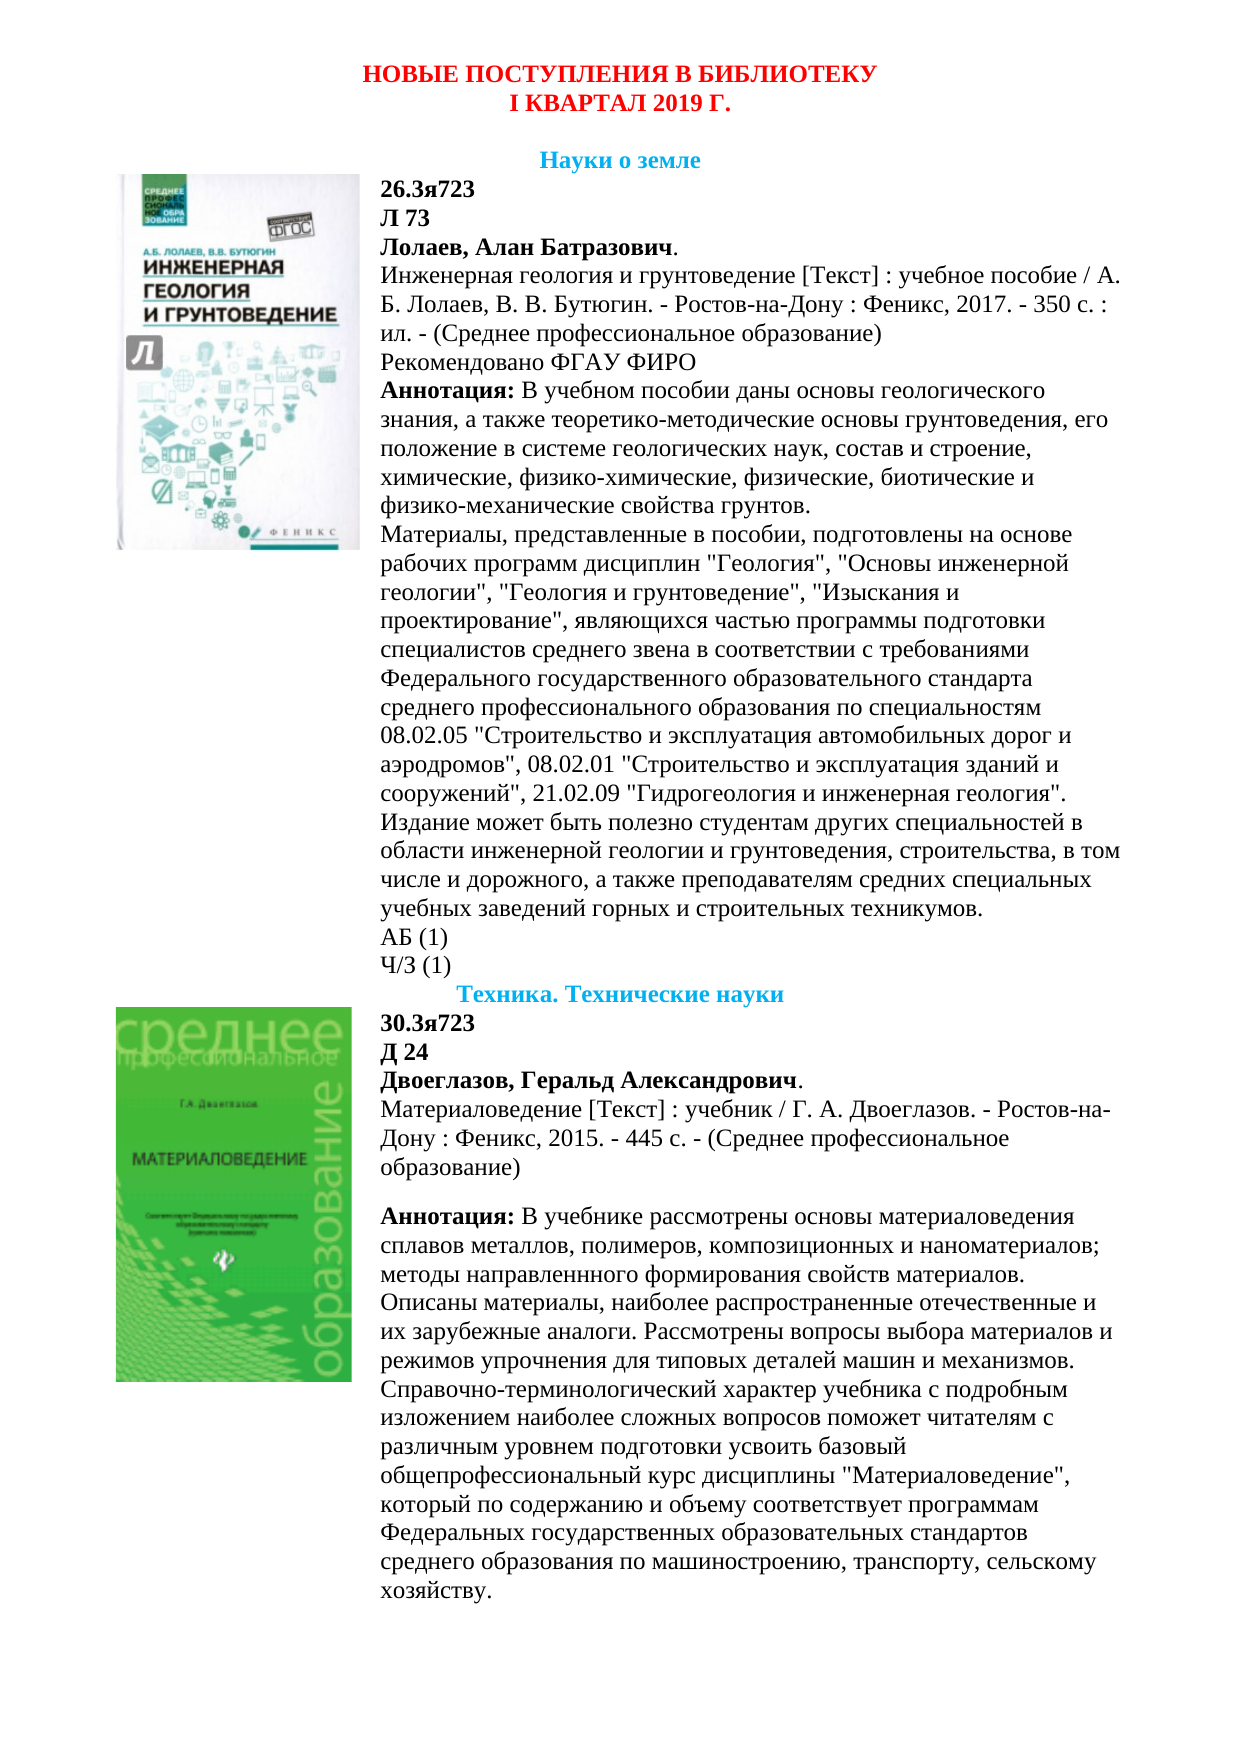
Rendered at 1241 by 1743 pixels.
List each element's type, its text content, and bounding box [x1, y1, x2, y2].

text НОВЫЕ ПОСТУПЛЕНИЯ В БИБЛИОТЕКУ [59, 59, 1181, 88]
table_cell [369, 1008, 1136, 1604]
text I КВАРТАЛ 2019 Г. [59, 88, 1181, 117]
picture [115, 1007, 352, 1382]
picture [115, 174, 360, 551]
table_cell [105, 174, 369, 979]
table_cell Техника. Технические науки [105, 979, 1136, 1008]
table_cell [105, 1008, 369, 1604]
table_header Науки о земле [105, 145, 1136, 174]
table_cell 26.3я723 Л 73 Лолаев, Алан Батразович. Инженерная геология и грунтоведение [Текст] : учебное пособие / А. Б. Лолаев, В. В. Бутюгин. - Ростов-на-Дону : Феникс, 2017. - 350 с. : ил. - (Среднее профессиональное образование) Рекомендовано ФГАУ ФИРО Аннотация: В учебном пособии даны основы геологического знания, а также теоретико-методические основы грунтоведения, его положение в системе геологических наук, состав и строение, химические, физико-химические, физические, биотические и физико-механические свойства грунтов. Материалы, представленные в пособии, подготовлены на основе рабочих программ дисциплин "Геология", "Основы инженерной геологии", "Геология и грунтоведение", "Изыскания и проектирование", являющихся частью программы подготовки специалистов среднего звена в соответствии с требованиями Федерального государственного образовательного стандарта среднего профессионального образования по специальностям 08.02.05 "Строительство и эксплуатация автомобильных дорог и аэродромов", 08.02.01 "Строительство и эксплуатация зданий и сооружений", 21.02.09 "Гидрогеология и инженерная геология". Издание может быть полезно студентам других специальностей в области инженерной геологии и грунтоведения, строительства, в том числе и дорожного, а также преподавателям средних специальных учебных заведений горных и строительных техникумов. АБ (1) Ч/З (1) [369, 174, 1136, 979]
